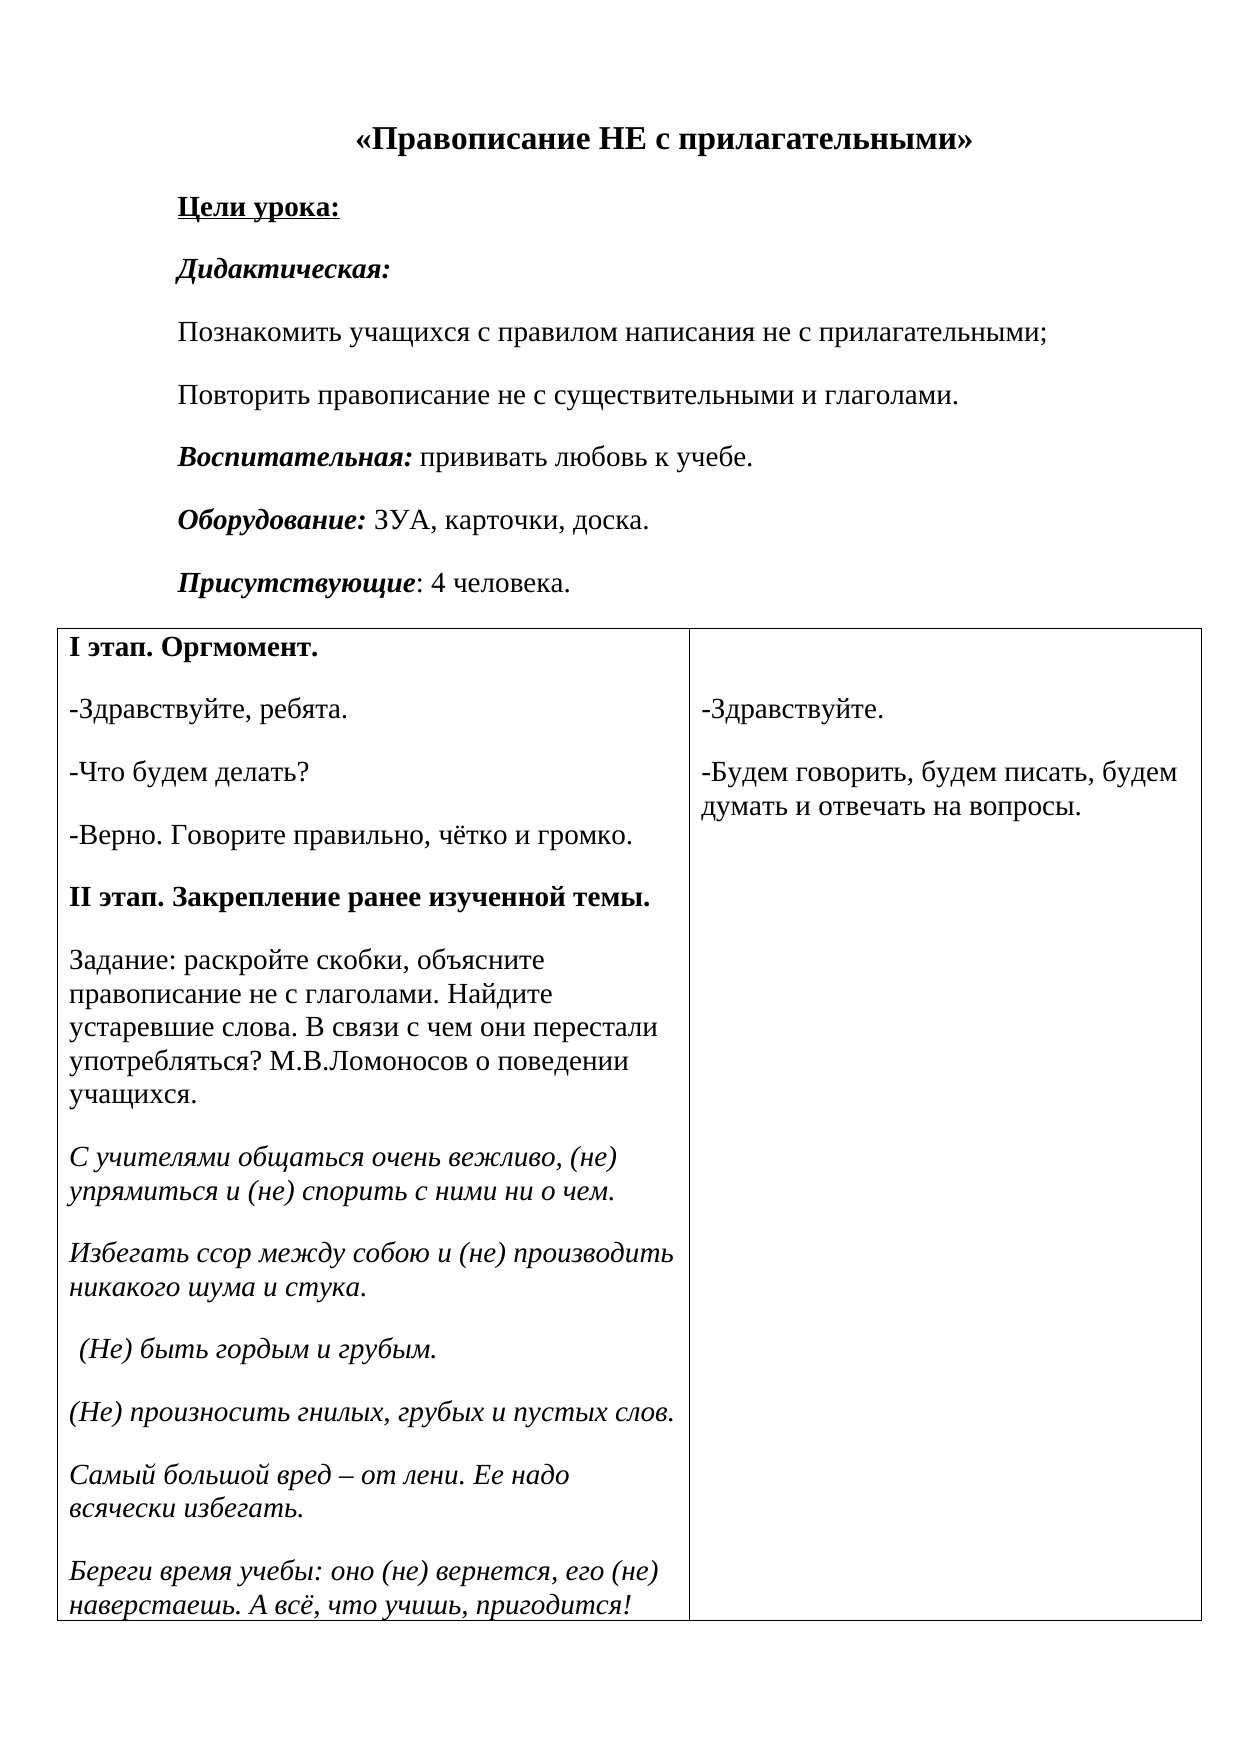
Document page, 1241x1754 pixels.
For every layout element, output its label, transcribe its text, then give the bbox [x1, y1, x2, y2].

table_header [58, 629, 689, 1620]
text Оборудование: ЗУА, карточки, доска. [177, 502, 1152, 536]
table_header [690, 629, 1201, 1620]
text Повторить правописание не с существительными и глаголами. [177, 377, 1152, 410]
text Присутствующие: 4 человека. [177, 565, 1152, 598]
text Познакомить учащихся с правилом написания не с прилагательными; [177, 314, 1152, 348]
text Цели урока: [177, 189, 1152, 222]
text «Правописание НЕ с прилагательными» [177, 118, 1152, 156]
text Воспитательная: прививать любовь к учебе. [177, 439, 1152, 473]
text Дидактическая: [177, 251, 1152, 285]
